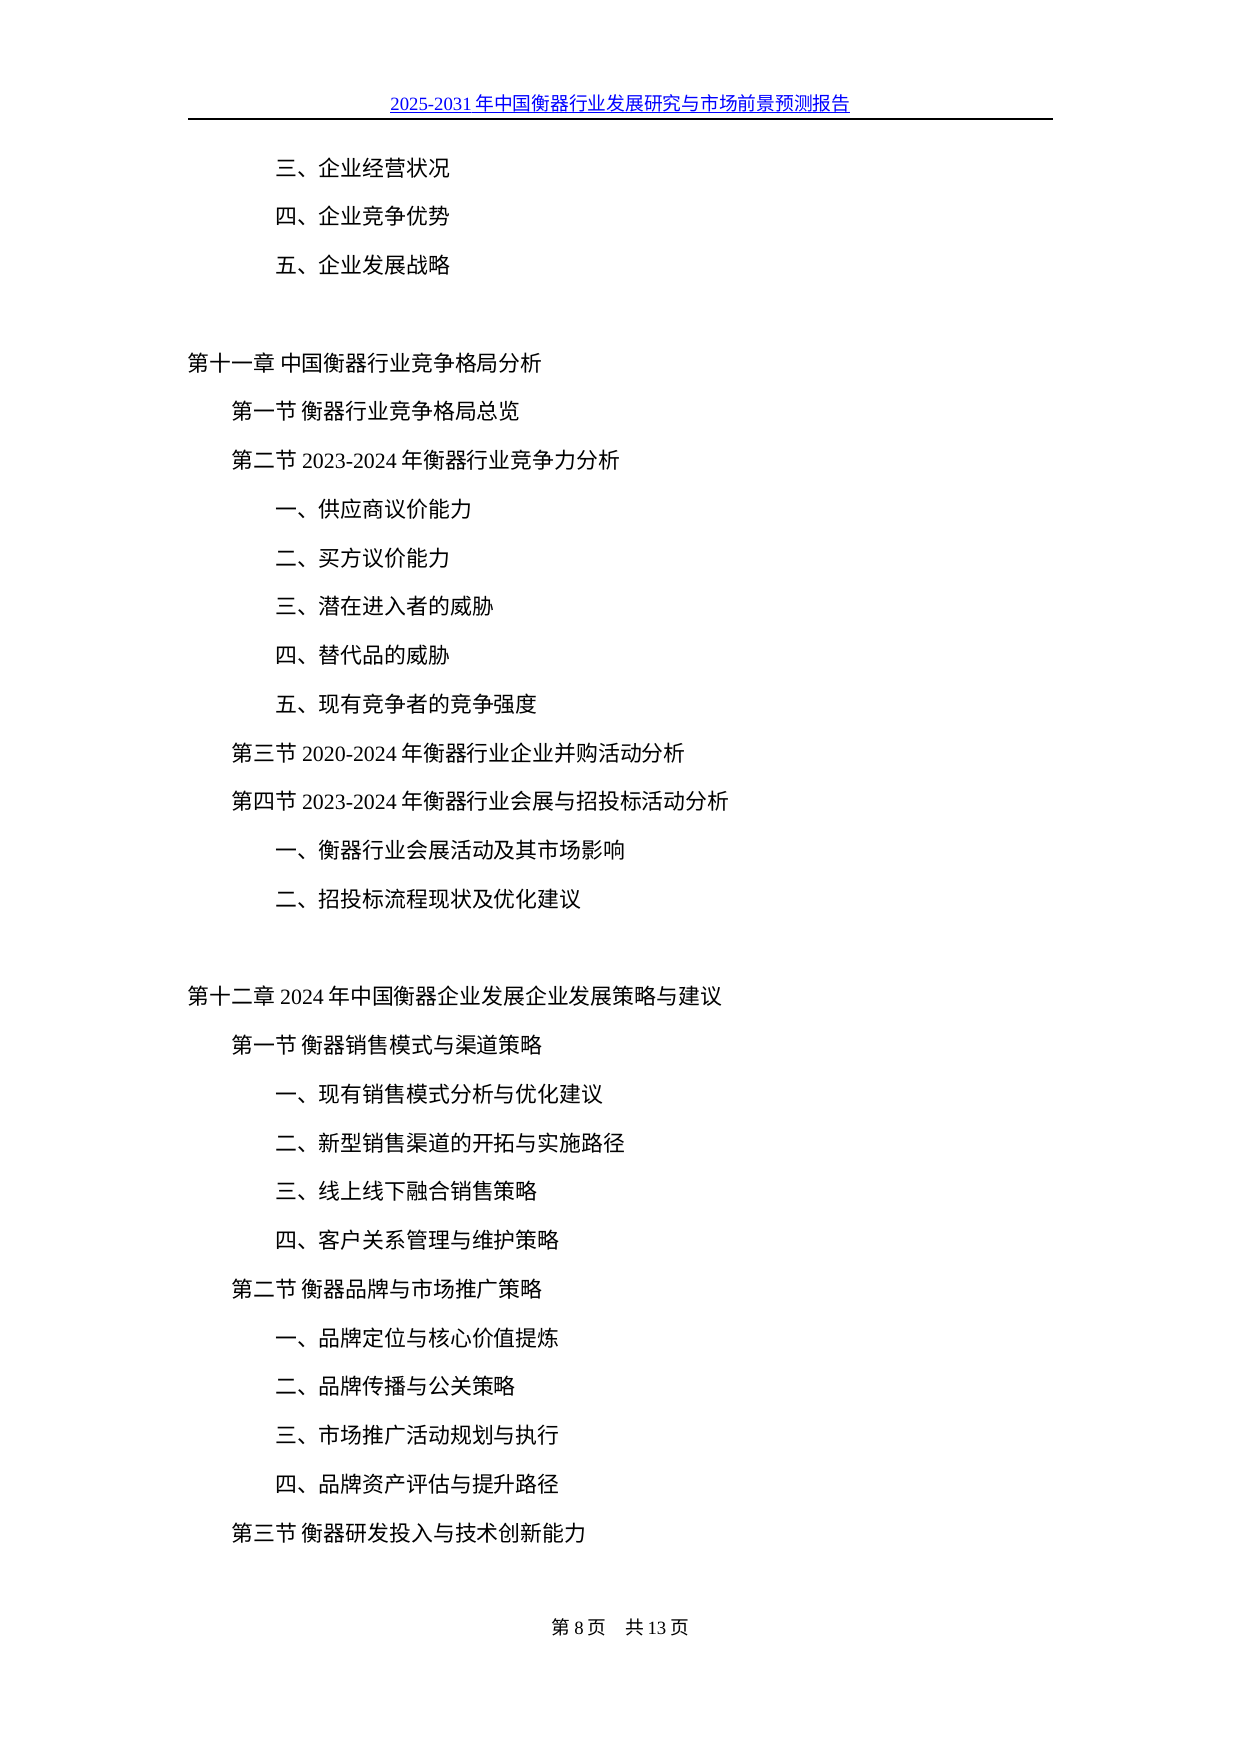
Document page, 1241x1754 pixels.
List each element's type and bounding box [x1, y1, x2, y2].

text [187, 150, 1053, 1548]
